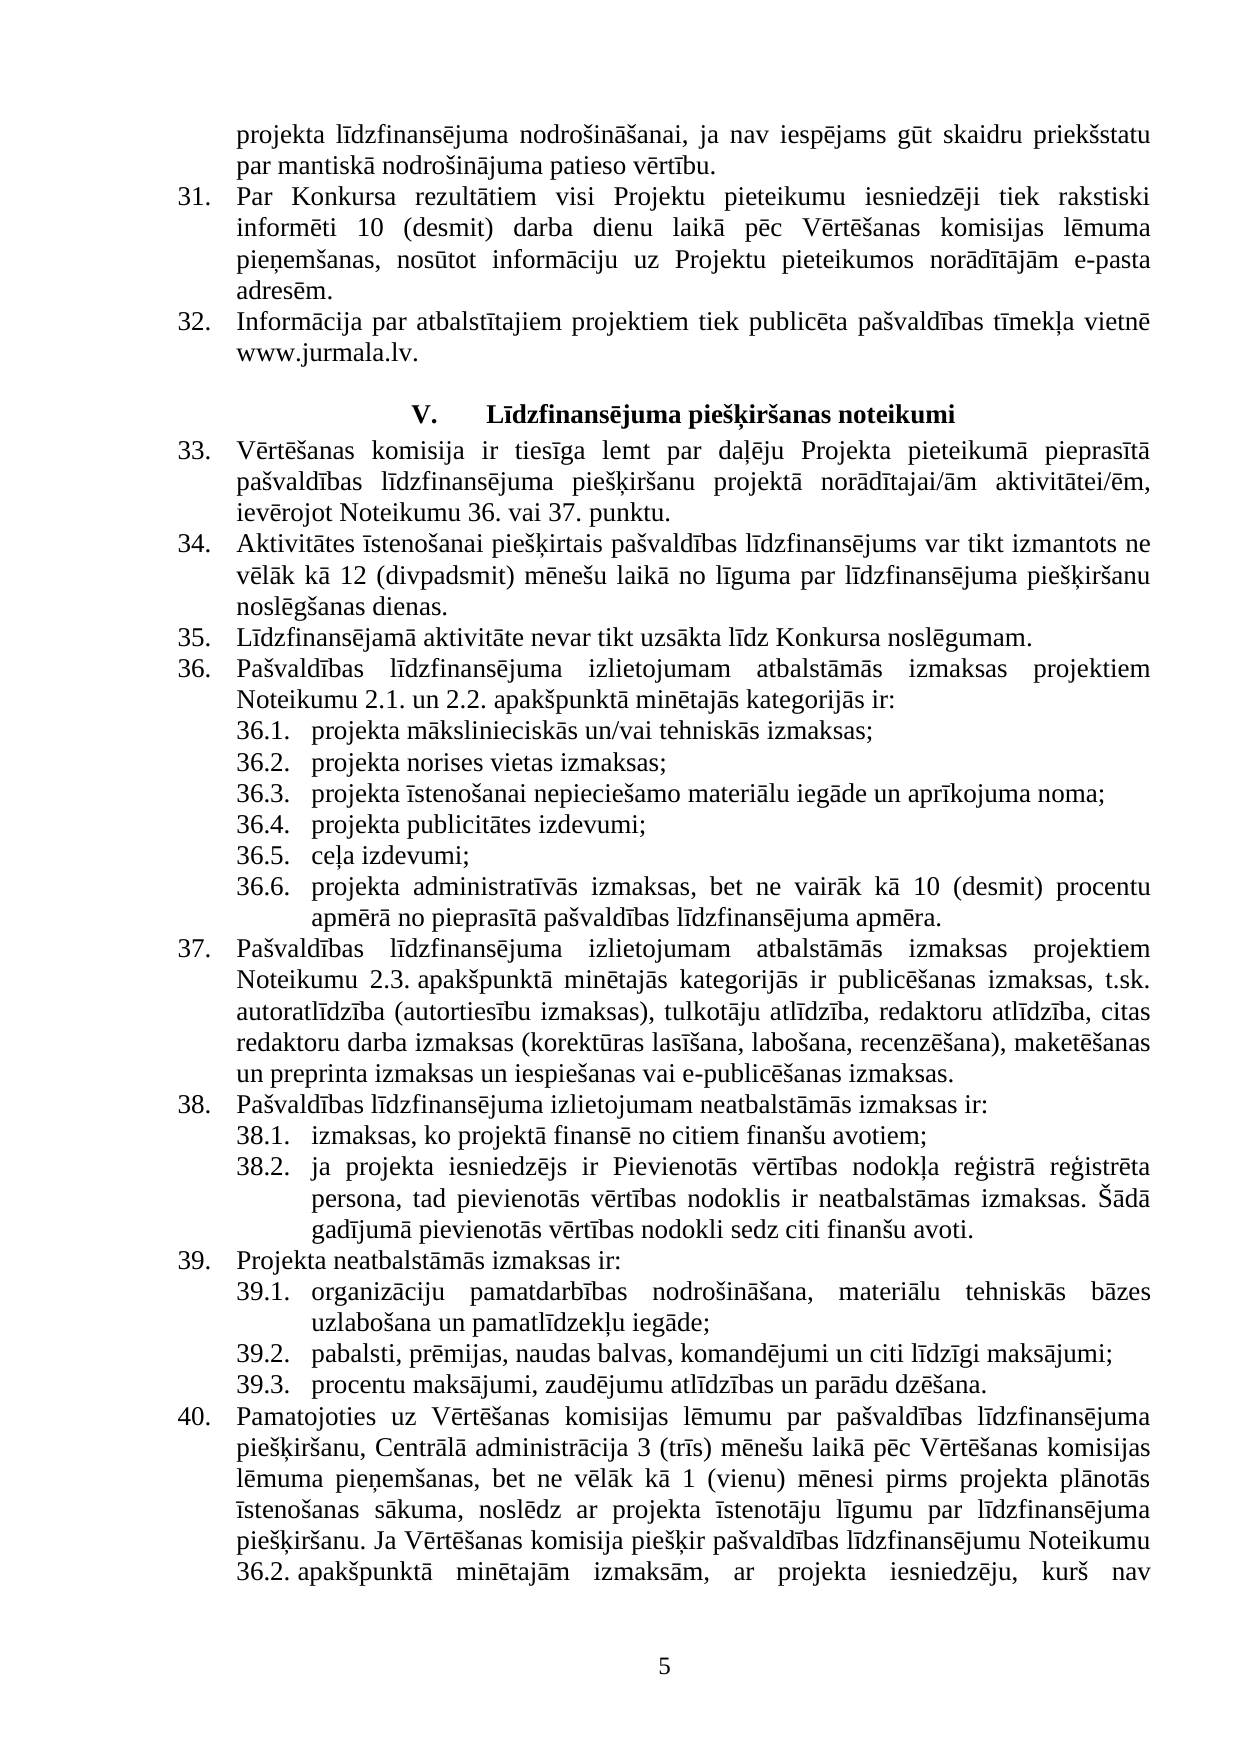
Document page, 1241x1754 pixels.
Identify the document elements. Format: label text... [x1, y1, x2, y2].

list projekta publicitātes izdevumi; [236, 808, 1152, 839]
list procentu maksājumi, zaudējumu atlīdzības un parādu dzēšana. [236, 1368, 1152, 1400]
list Informācija par atbalstītajiem projektiem tiek publicēta pašvaldības tīmekļa vietnē www.jurmala.lv. [177, 305, 1152, 367]
list Vērtēšanas komisija ir tiesīga lemt par daļēju Projekta pieteikumā pieprasītā pašvaldības līdzfinansējuma piešķiršanu projektā norādītajai/ām aktivitātei/ēm, ievērojot Noteikumu 36. vai 37. punktu. [177, 434, 1152, 528]
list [177, 1400, 1152, 1587]
list projekta mākslinieciskās un/vai tehniskās izmaksas; [236, 714, 1152, 746]
list Līdzfinansējamā aktivitāte nevar tikt uzsākta līdz Konkursa noslēgumam. [177, 621, 1152, 652]
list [177, 118, 1152, 180]
list ceļa izdevumi; [236, 839, 1152, 870]
list Aktivitātes īstenošanai piešķirtais pašvaldības līdzfinansējums var tikt izmantots ne vēlāk kā 12 (divpadsmit) mēnešu laikā no līguma par līdzfinansējuma piešķiršanu noslēgšanas dienas. [177, 528, 1152, 621]
list organizāciju pamatdarbības nodrošināšana, materiālu tehniskās bāzes uzlabošana un pamatlīdzekļu iegāde; [236, 1275, 1152, 1337]
list projekta īstenošanai nepieciešamo materiālu iegāde un aprīkojuma noma; [236, 777, 1152, 808]
list projekta norises vietas izmaksas; [236, 746, 1152, 777]
list pabalsti, prēmijas, naudas balvas, komandējumi un citi līdzīgi maksājumi; [236, 1337, 1152, 1368]
list Projekta neatbalstāmās izmaksas ir: [177, 1244, 1152, 1275]
list Līdzfinansējuma piešķiršanas noteikumi [215, 398, 1152, 429]
list Pašvaldības līdzfinansējuma izlietojumam atbalstāmās izmaksas projektiem Noteikumu 2.3. apakšpunktā minētajās kategorijās ir publicēšanas izmaksas, t.sk. autoratlīdzība (autortiesību izmaksas), tulkotāju atlīdzība, redaktoru atlīdzība, citas redaktoru darba izmaksas (korektūras lasīšana, labošana, recenzēšana), maketēšanas un preprinta izmaksas un iespiešanas vai e-publicēšanas izmaksas. [177, 932, 1152, 1088]
list Par Konkursa rezultātiem visi Projektu pieteikumu iesniedzēji tiek rakstiski informēti 10 (desmit) darba dienu laikā pēc Vērtēšanas komisijas lēmuma pieņemšanas, nosūtot informāciju uz Projektu pieteikumos norādītājām e-pasta adresēm. [177, 180, 1152, 305]
list izmaksas, ko projektā finansē no citiem finanšu avotiem; [236, 1119, 1152, 1151]
list ja projekta iesniedzējs ir Pievienotās vērtības nodokļa reģistrā reģistrēta persona, tad pievienotās vērtības nodoklis ir neatbalstāmas izmaksas. Šādā gadījumā pievienotās vērtības nodokli sedz citi finanšu avoti. [236, 1151, 1152, 1244]
list Pašvaldības līdzfinansējuma izlietojumam neatbalstāmās izmaksas ir: [177, 1088, 1152, 1119]
list projekta administratīvās izmaksas, bet ne vairāk kā 10 (desmit) procentu apmērā no pieprasītā pašvaldības līdzfinansējuma apmēra. [236, 870, 1152, 932]
list Pašvaldības līdzfinansējuma izlietojumam atbalstāmās izmaksas projektiem Noteikumu 2.1. un 2.2. apakšpunktā minētajās kategorijās ir: [177, 652, 1152, 714]
